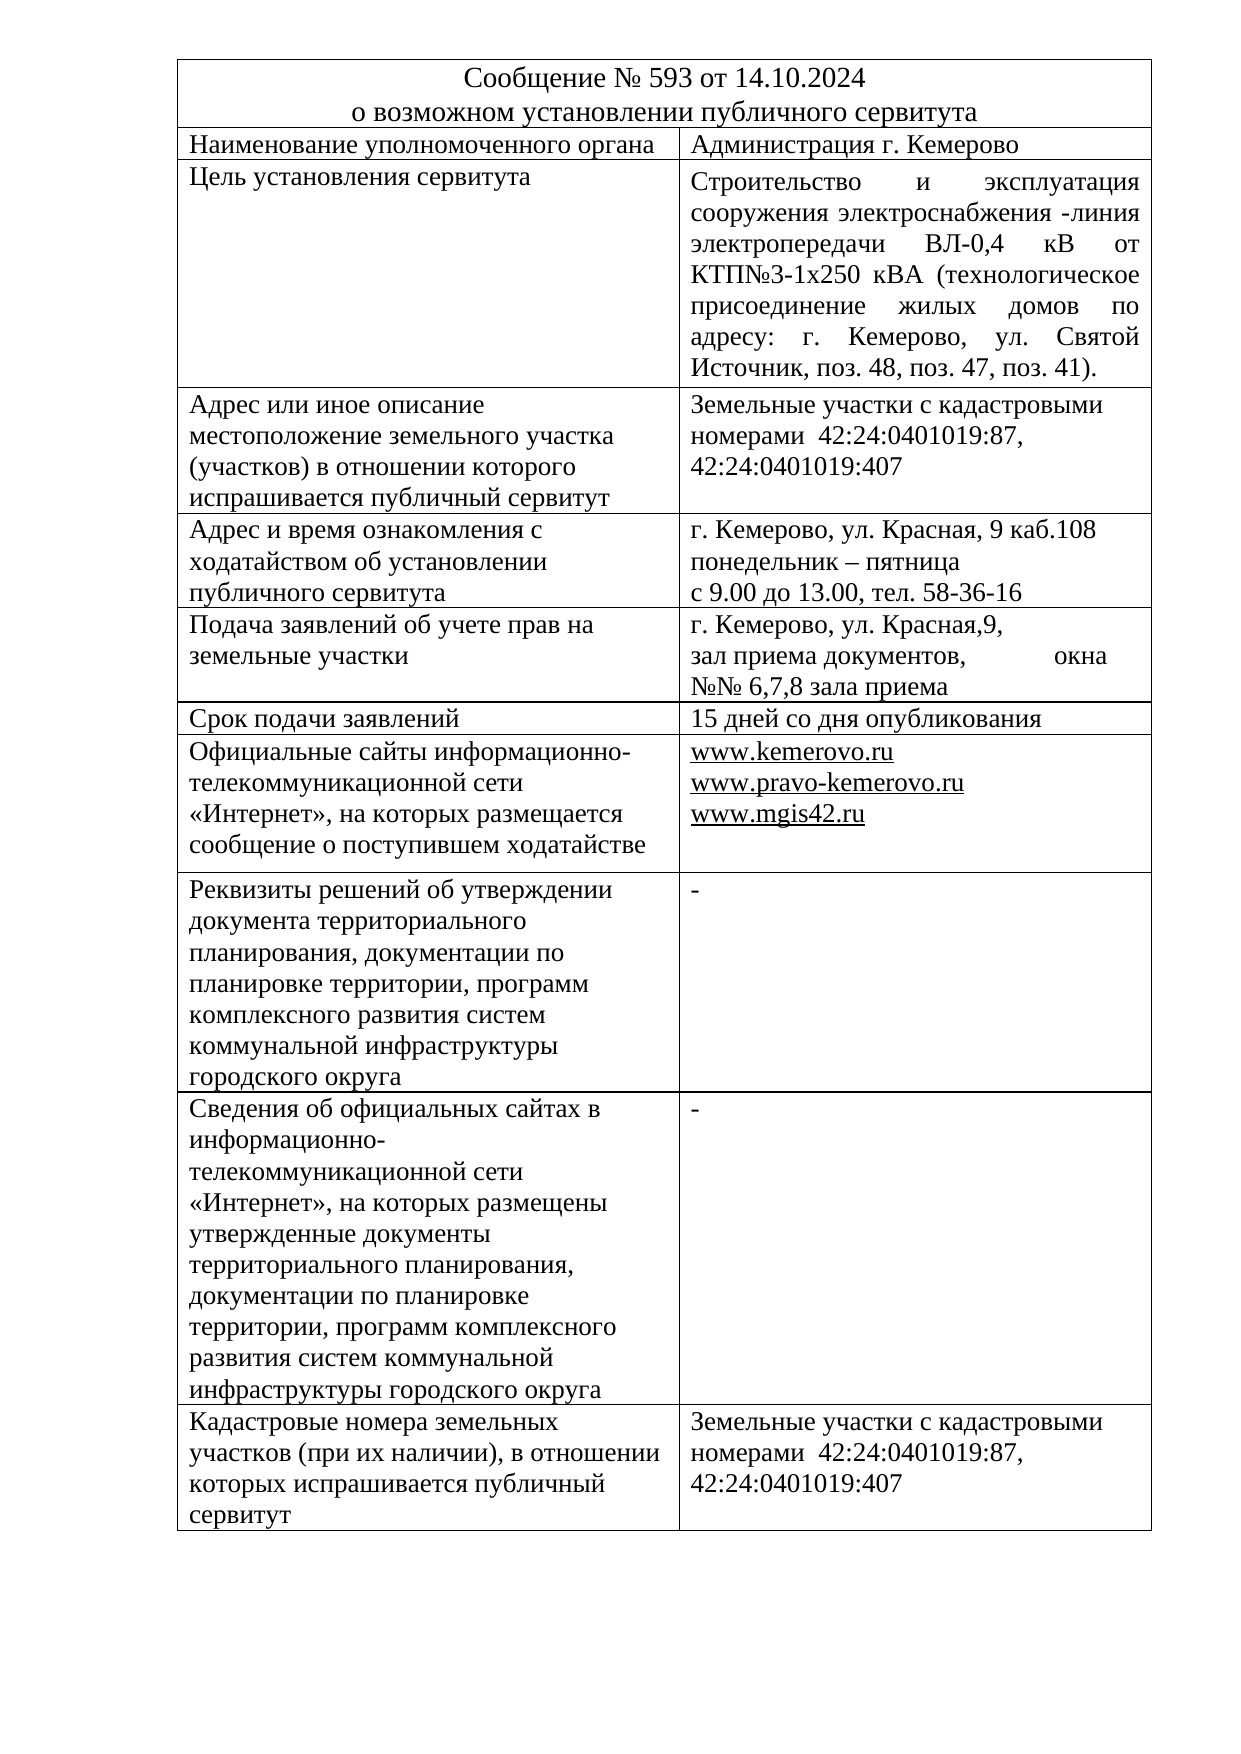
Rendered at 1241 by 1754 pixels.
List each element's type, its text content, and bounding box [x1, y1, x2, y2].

table_cell Наименование уполномоченного органа [178, 128, 679, 159]
table_cell г. Кемерово, ул. Красная,9, зал приема документов, окна №№ 6,7,8 зала приема [680, 608, 1151, 701]
table_cell Официальные сайты информационно- телекоммуникационной сети «Интернет», на которых размещается сообщение о поступившем ходатайстве [178, 735, 679, 872]
table_cell Подача заявлений об учете прав на земельные участки [178, 608, 679, 701]
table_cell www.kemerovo.ru www.pravo-kemerovo.ru www.mgis42.ru [680, 735, 1151, 872]
table_cell Земельные участки с кадастровыми номерами 42:24:0401019:87, 42:24:0401019:407 [680, 1405, 1151, 1529]
table_cell - [680, 873, 1151, 1091]
table_cell г. Кемерово, ул. Красная, 9 каб.108 понедельник – пятница с 9.00 до 13.00, тел. 58-36-16 [680, 514, 1151, 607]
table_cell Цель установления сервитута [178, 160, 679, 387]
table_cell - [680, 1093, 1151, 1404]
table_cell Строительство и эксплуатация сооружения электроснабжения -линия электропередачи ВЛ-0,4 кВ от КТП№3-1х250 кВА (технологическое присоединение жилых домов по адресу: г. Кемерово, ул. Святой Источник, поз. 48, поз. 47, поз. 41). [680, 160, 1151, 387]
table_cell Срок подачи заявлений [178, 703, 679, 733]
table_cell Администрация г. Кемерово [680, 128, 1151, 159]
table_cell Сведения об официальных сайтах в информационно- телекоммуникационной сети «Интернет», на которых размещены утвержденные документы территориального планирования, документации по планировке территории, программ комплексного развития систем коммунальной инфраструктуры городского округа [178, 1093, 679, 1404]
table_cell Адрес и время ознакомления с ходатайством об установлении публичного сервитута [178, 514, 679, 607]
table_cell Адрес или иное описание местоположение земельного участка (участков) в отношении которого испрашивается публичный сервитут [178, 388, 679, 512]
table_header Сообщение № 593 от 14.10.2024 о возможном установлении публичного сервитута [178, 60, 1151, 127]
table_cell 15 дней со дня опубликования [680, 703, 1151, 733]
table_cell Кадастровые номера земельных участков (при их наличии), в отношении которых испрашивается публичный сервитут [178, 1405, 679, 1529]
table_cell Реквизиты решений об утверждении документа территориального планирования, документации по планировке территории, программ комплексного развития систем коммунальной инфраструктуры городского округа [178, 873, 679, 1091]
table_cell Земельные участки с кадастровыми номерами 42:24:0401019:87, 42:24:0401019:407 [680, 388, 1151, 512]
